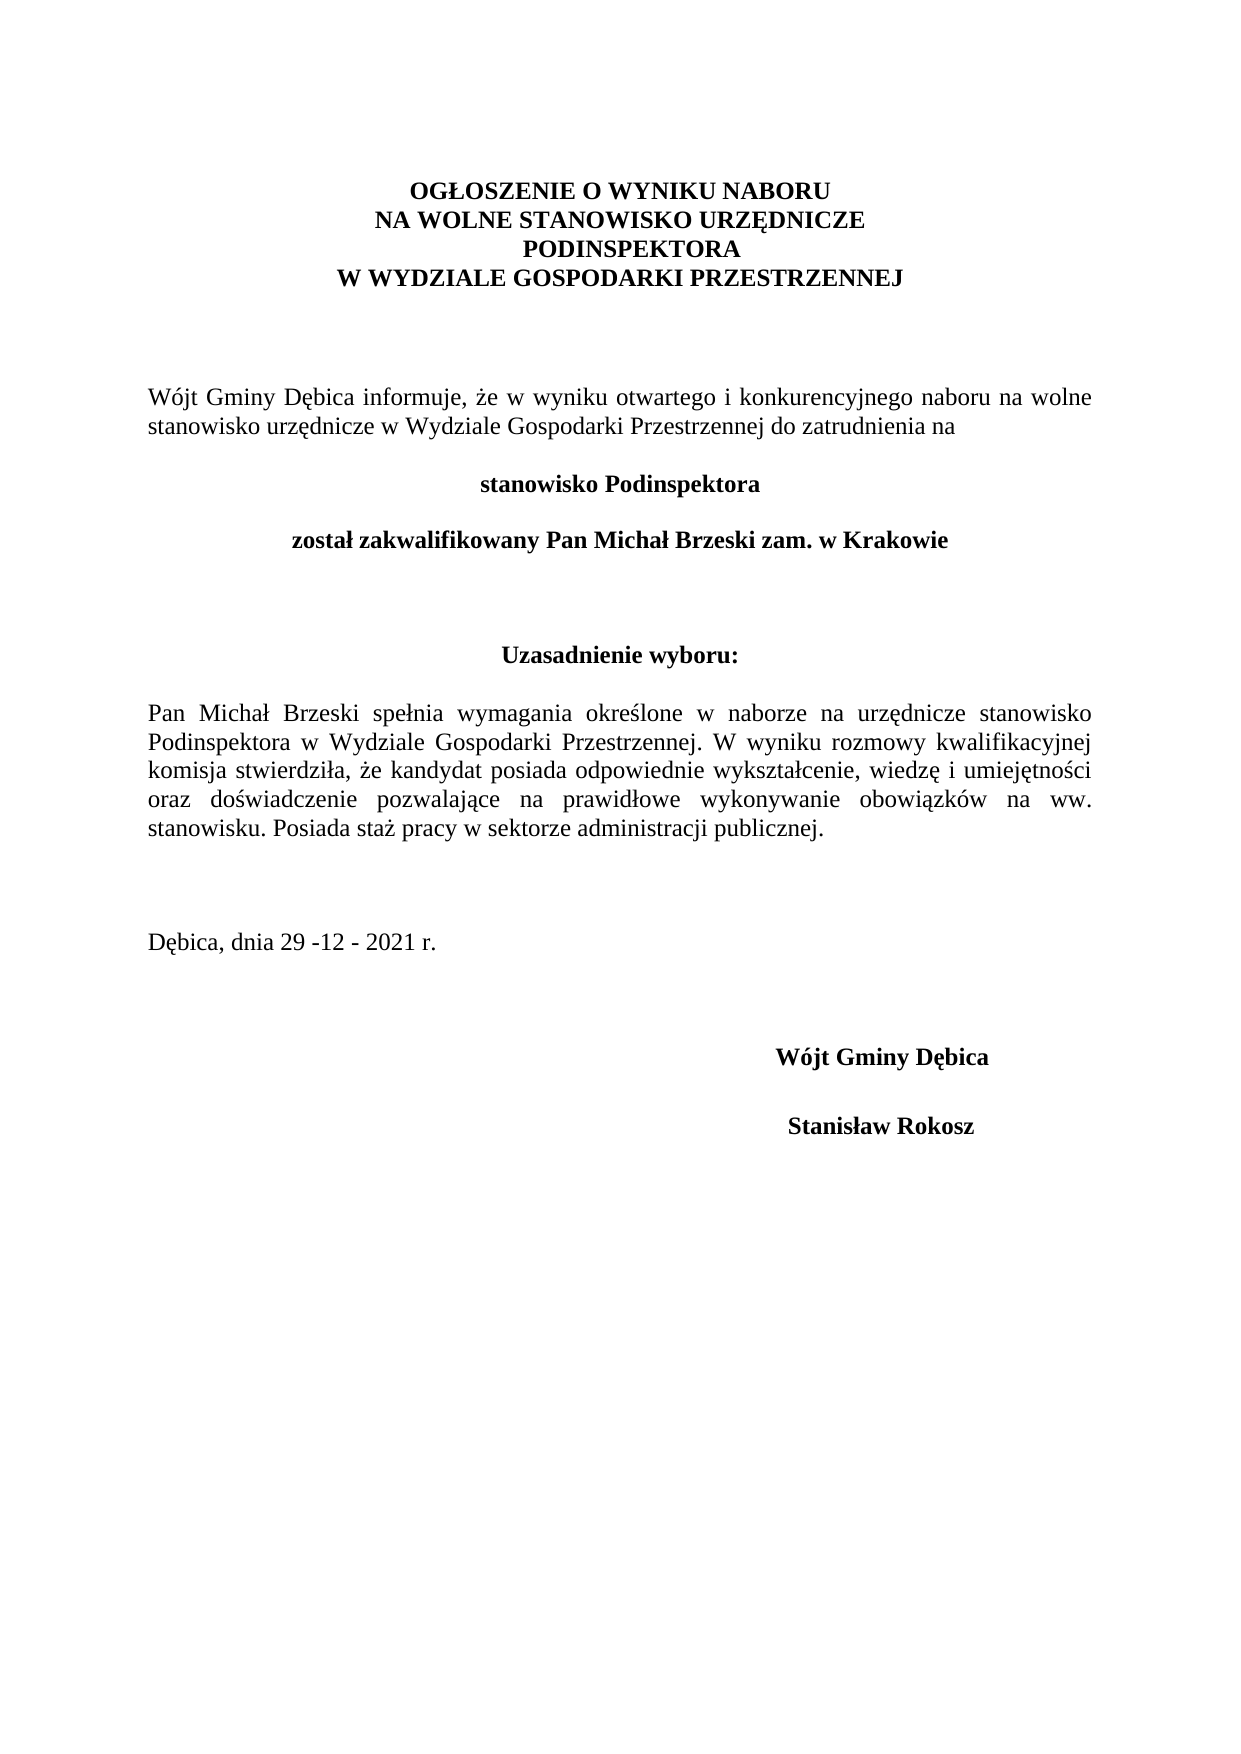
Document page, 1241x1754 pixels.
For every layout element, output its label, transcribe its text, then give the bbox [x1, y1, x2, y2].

text Stanisław Rokosz [738, 1111, 1093, 1140]
text Uzasadnienie wyboru: [148, 640, 1093, 669]
text OGŁOSZENIE O WYNIKU NABORU [148, 176, 1093, 205]
text NA WOLNE STANOWISKO URZĘDNICZE [148, 205, 1093, 234]
text Pan Michał Brzeski spełnia wymagania określone w naborze na urzędnicze stanowisko Podinspektora w Wydziale Gospodarki Przestrzennej. W wyniku rozmowy kwalifikacyjnej komisja stwierdziła, że kandydat posiada odpowiednie wykształcenie, wiedzę i umiejętności oraz doświadczenie pozwalające na prawidłowe wykonywanie obowiązków na ww. stanowisku. Posiada staż pracy w sektorze administracji publicznej. [148, 698, 1093, 842]
text Wójt Gminy Dębica [148, 1042, 1093, 1071]
text PODINSPEKTORA [148, 234, 1093, 263]
text stanowisko Podinspektora [148, 469, 1093, 497]
text W WYDZIALE GOSPODARKI PRZESTRZENNEJ [148, 263, 1093, 291]
text Wójt Gminy Dębica informuje, że w wyniku otwartego i konkurencyjnego naboru na wolne stanowisko urzędnicze w Wydziale Gospodarki Przestrzennej do zatrudnienia na [148, 382, 1093, 440]
text został zakwalifikowany Pan Michał Brzeski zam. w Krakowie [148, 525, 1093, 554]
text Dębica, dnia 29 -12 - 2021 r. [148, 927, 1093, 956]
